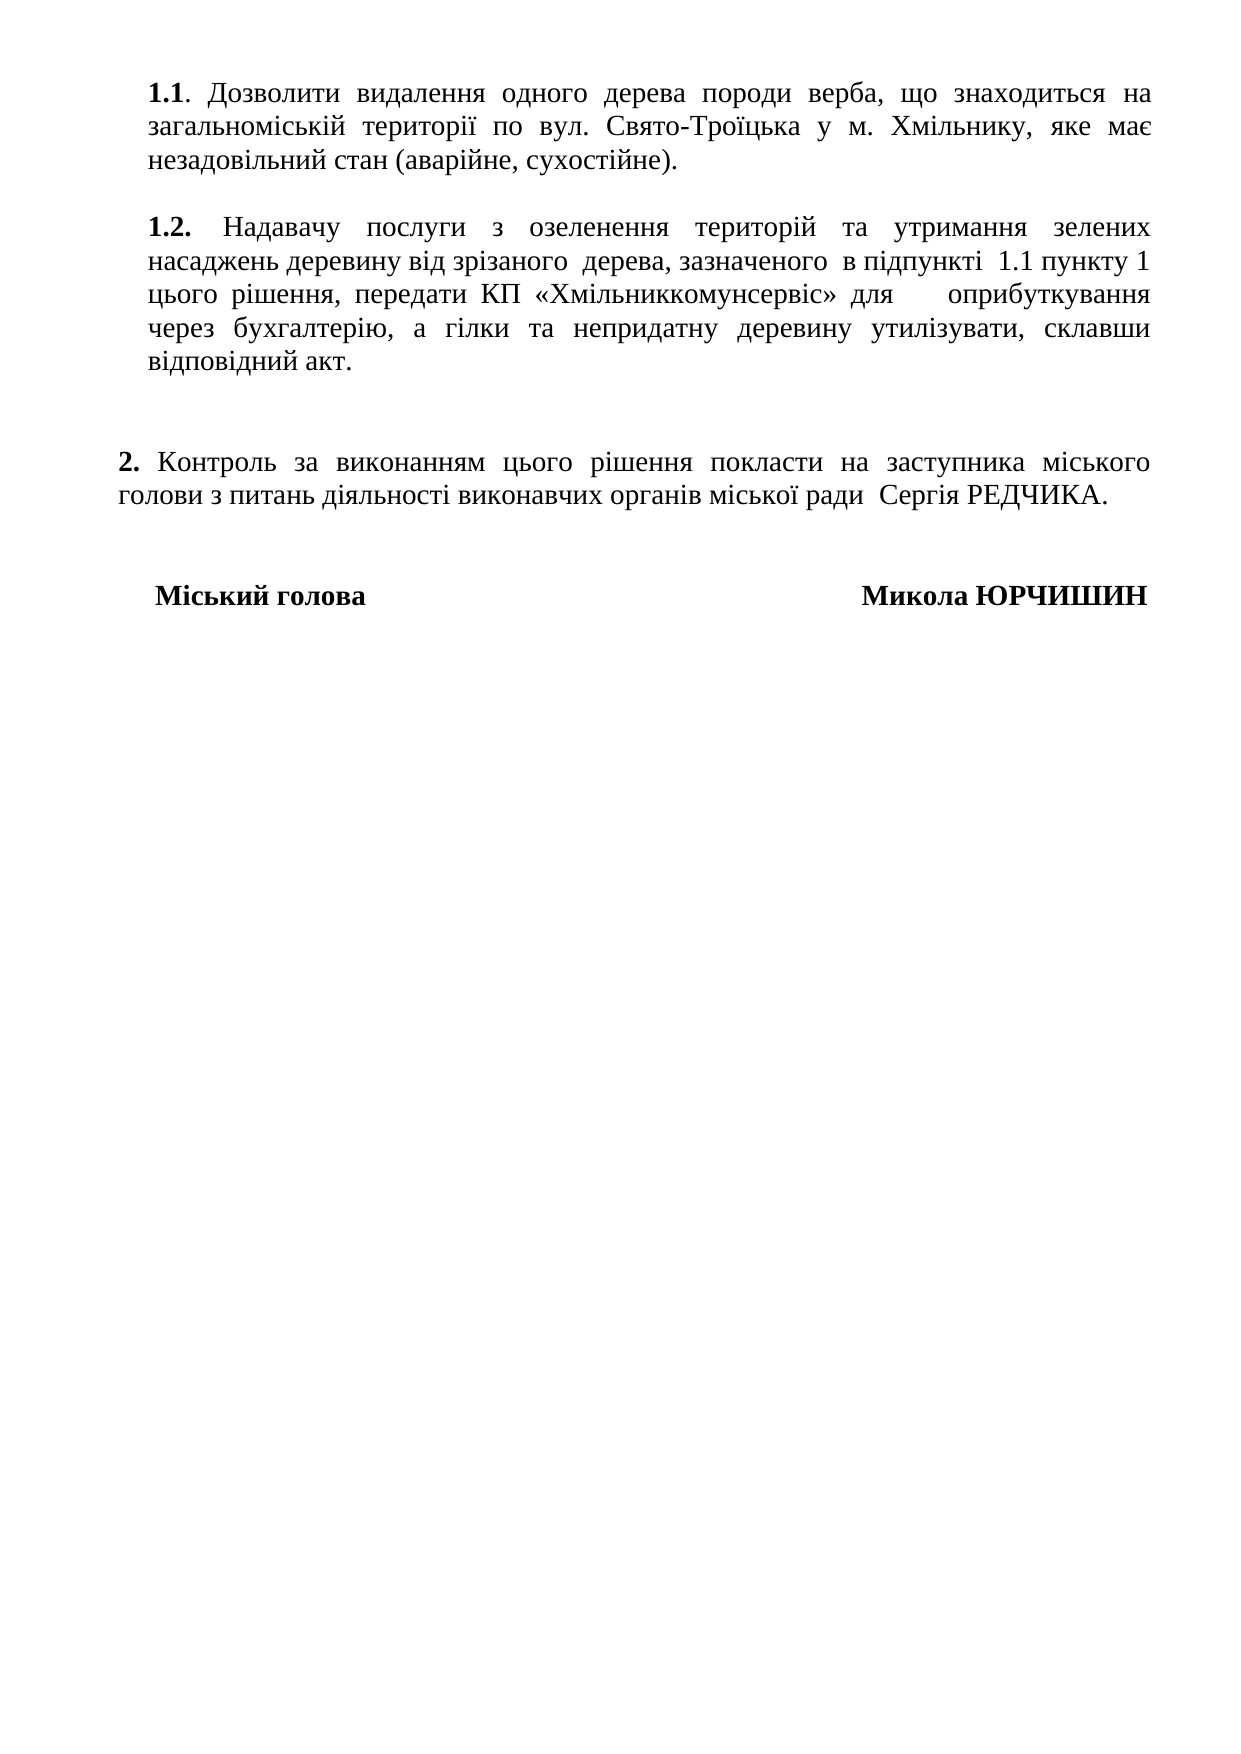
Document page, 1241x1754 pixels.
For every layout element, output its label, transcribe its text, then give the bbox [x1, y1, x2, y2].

text Міський голова Микола ЮРЧИШИН [148, 578, 1152, 612]
text 1.1. Дозволити видалення одного дерева породи верба, що знаходиться на загальноміській території по вул. Свято-Троїцька у м. Хмільнику, яке має незадовільний стан (аварійне, сухостійне). [148, 75, 1152, 176]
text 2. Контроль за виконанням цього рішення покласти на заступника міського голови з питань діяльності виконавчих органів міської ради Сергія РЕДЧИКА. [118, 444, 1152, 511]
list Надавачу послуги з озеленення територій та утримання зелених насаджень деревину від зрізаного дерева, зазначеного в підпункті 1.1 пункту 1 цього рішення, передати КП «Хмільниккомунсервіс» для оприбуткування через бухгалтерію, а гілки та непридатну деревину утилізувати, склавши відповідний акт. [148, 209, 1152, 377]
